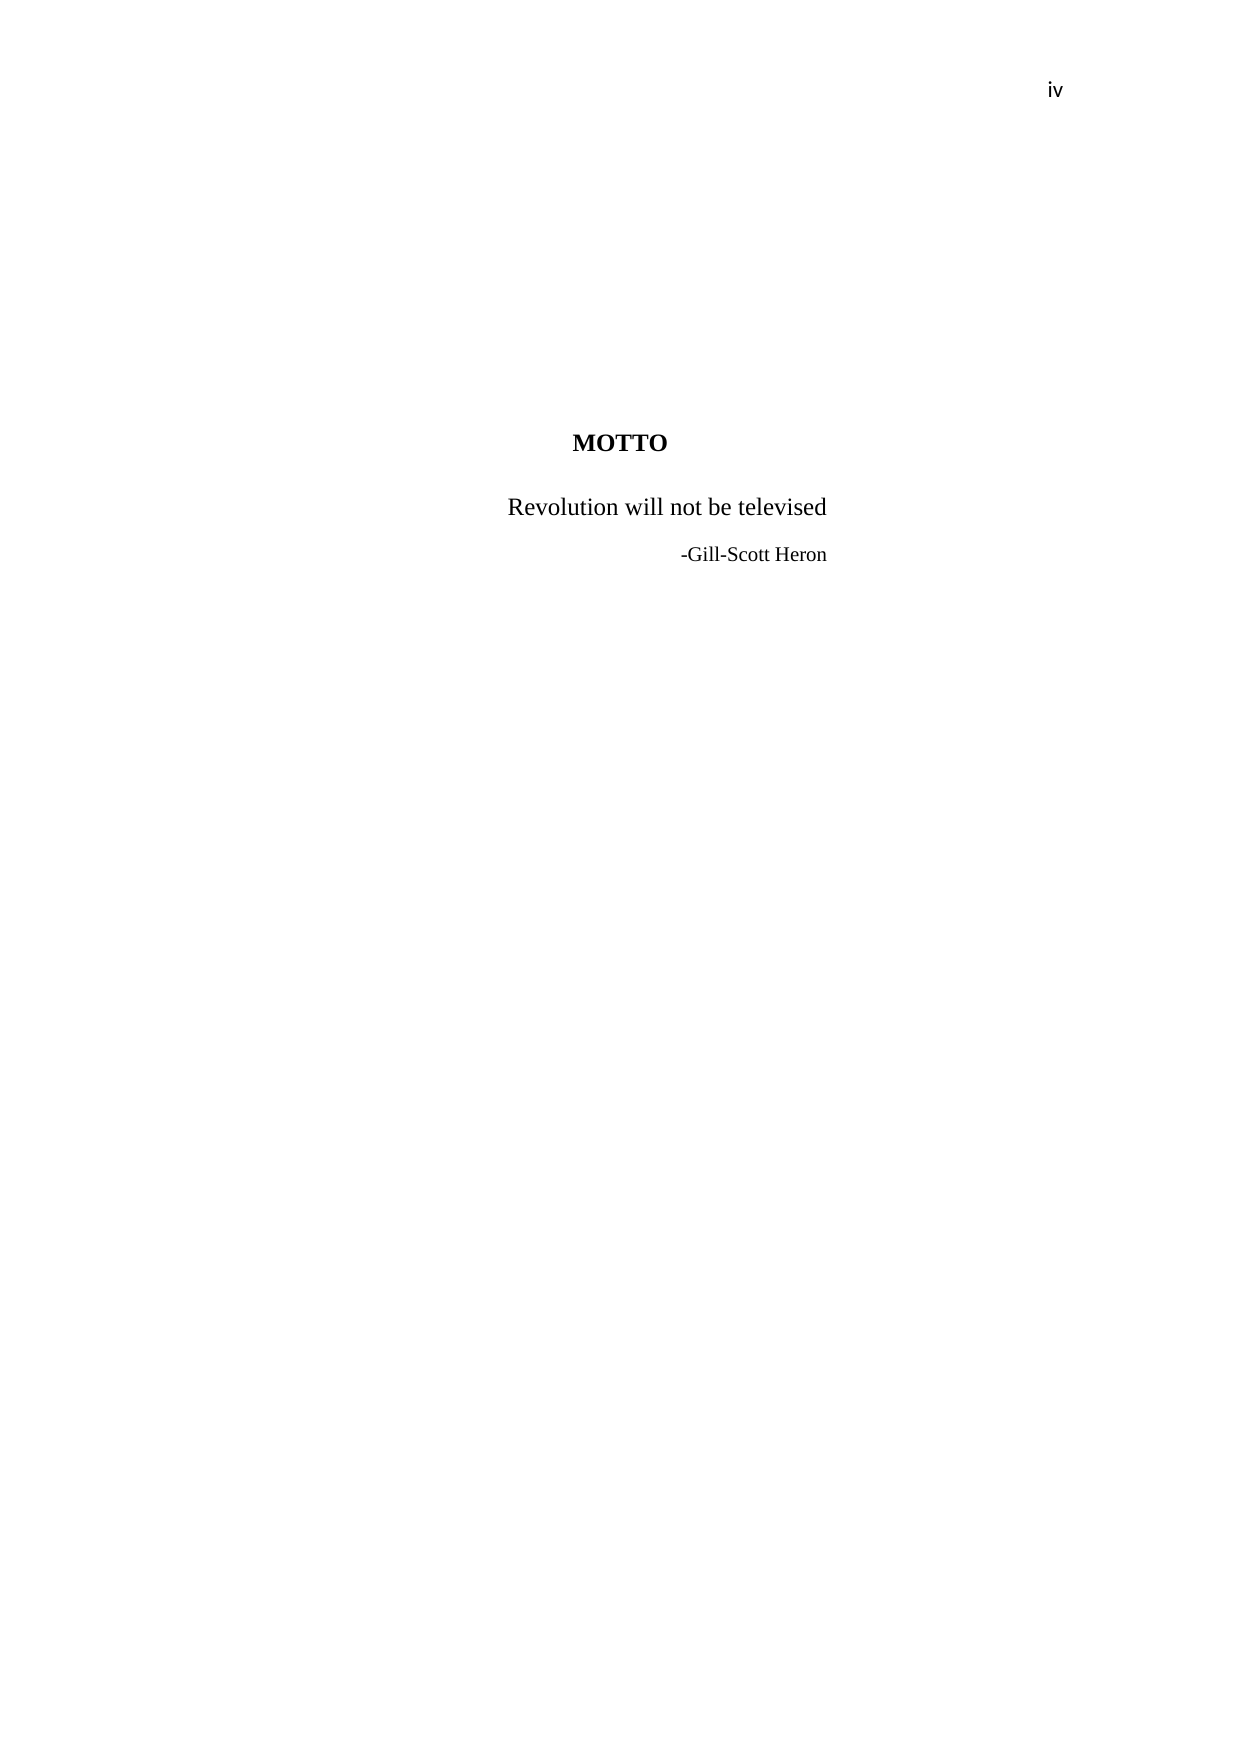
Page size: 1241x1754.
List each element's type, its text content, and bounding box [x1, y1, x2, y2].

text Revolution will not be televised [177, 492, 827, 521]
text MOTTO [177, 428, 1063, 457]
text -Gill-Scott Heron [177, 542, 827, 566]
